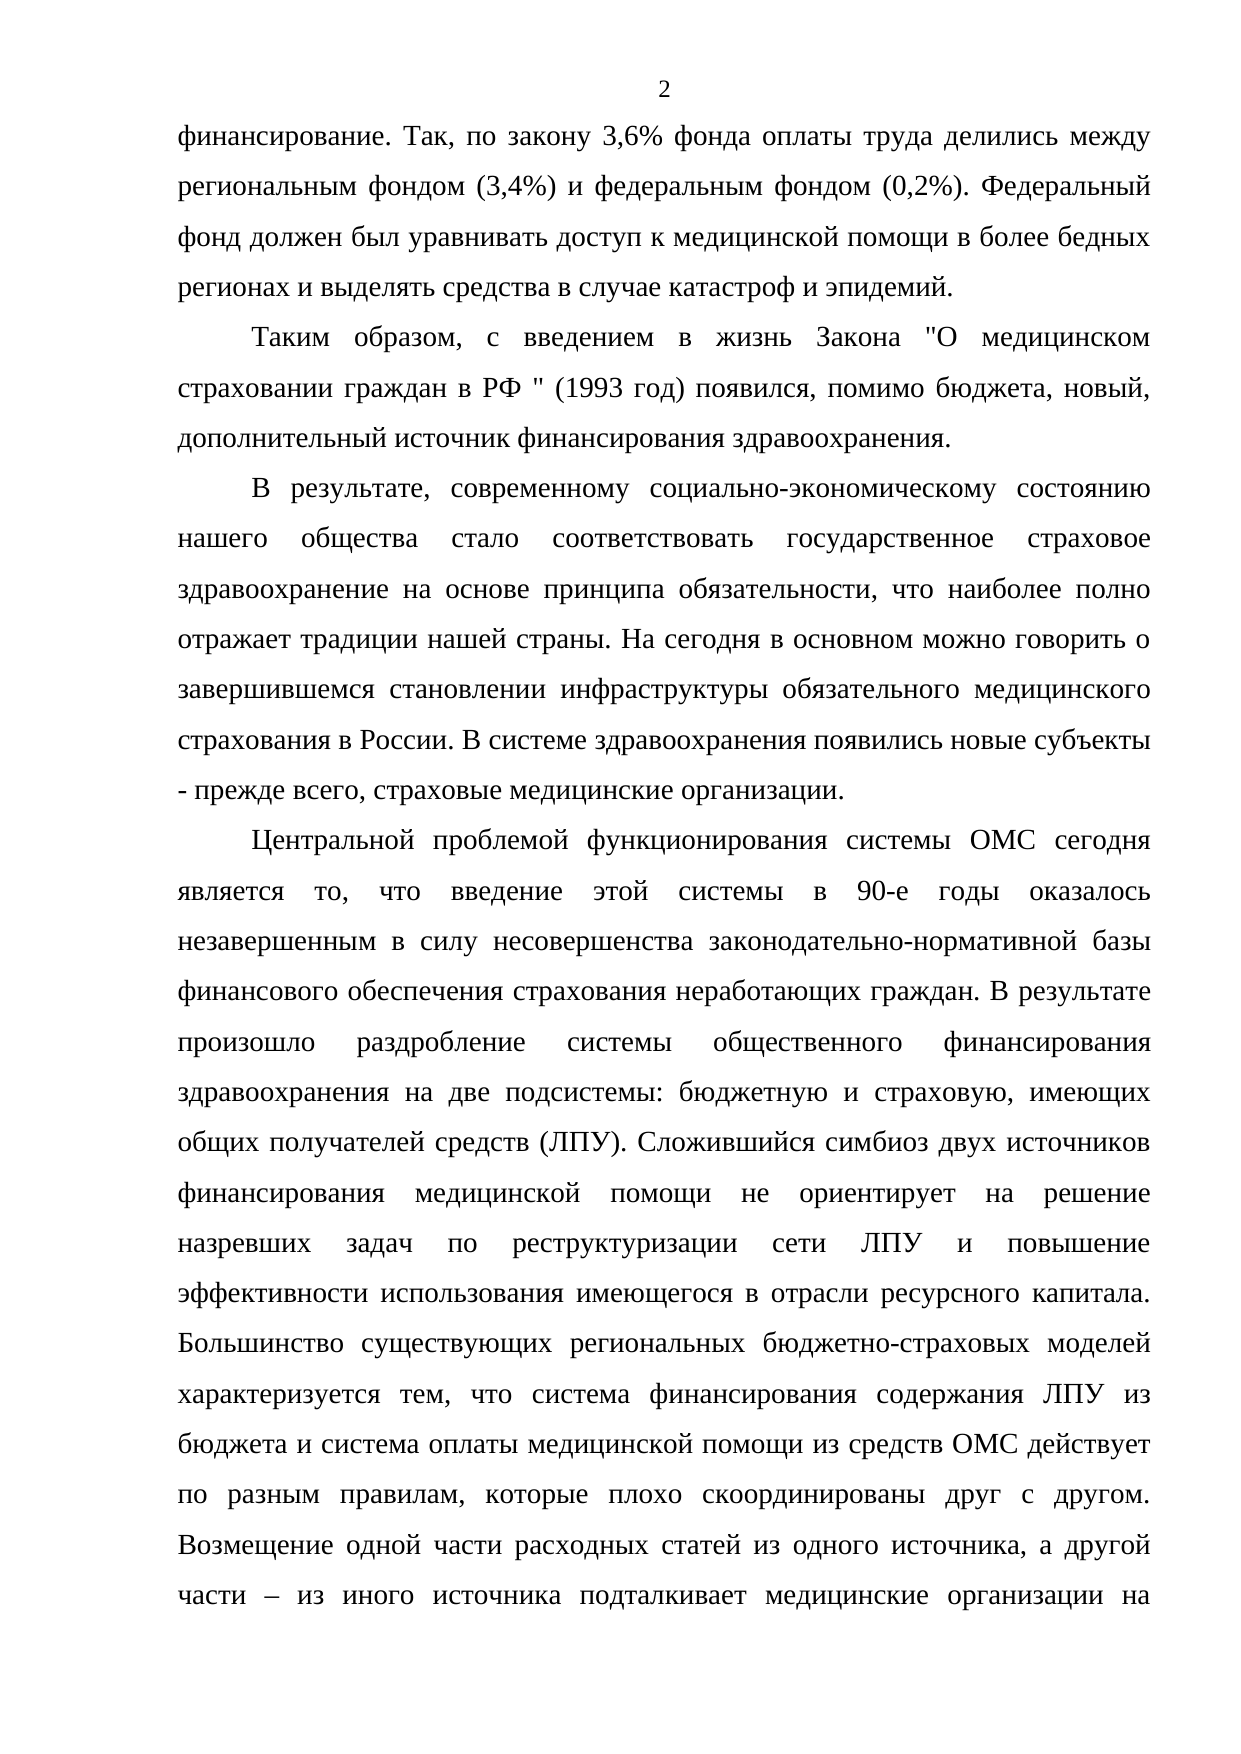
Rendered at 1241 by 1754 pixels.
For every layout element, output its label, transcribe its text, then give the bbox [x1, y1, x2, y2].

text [177, 822, 1152, 1611]
text Таким образом, с введением в жизнь Закона "О медицинском страховании граждан в РФ " (1993 год) появился, помимо бюджета, новый, дополнительный источник финансирования здравоохранения. [177, 319, 1152, 453]
text В результате, современному социально-экономическому состоянию нашего общества стало соответствовать государственное страховое здравоохранение на основе принципа обязательности, что наиболее полно отражает традиции нашей страны. На сегодня в основном можно говорить о завершившемся становлении инфраструктуры обязательного медицинского страхования в России. В системе здравоохранения появились новые субъекты - прежде всего, страховые медицинские организации. [177, 470, 1152, 806]
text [177, 118, 1152, 303]
